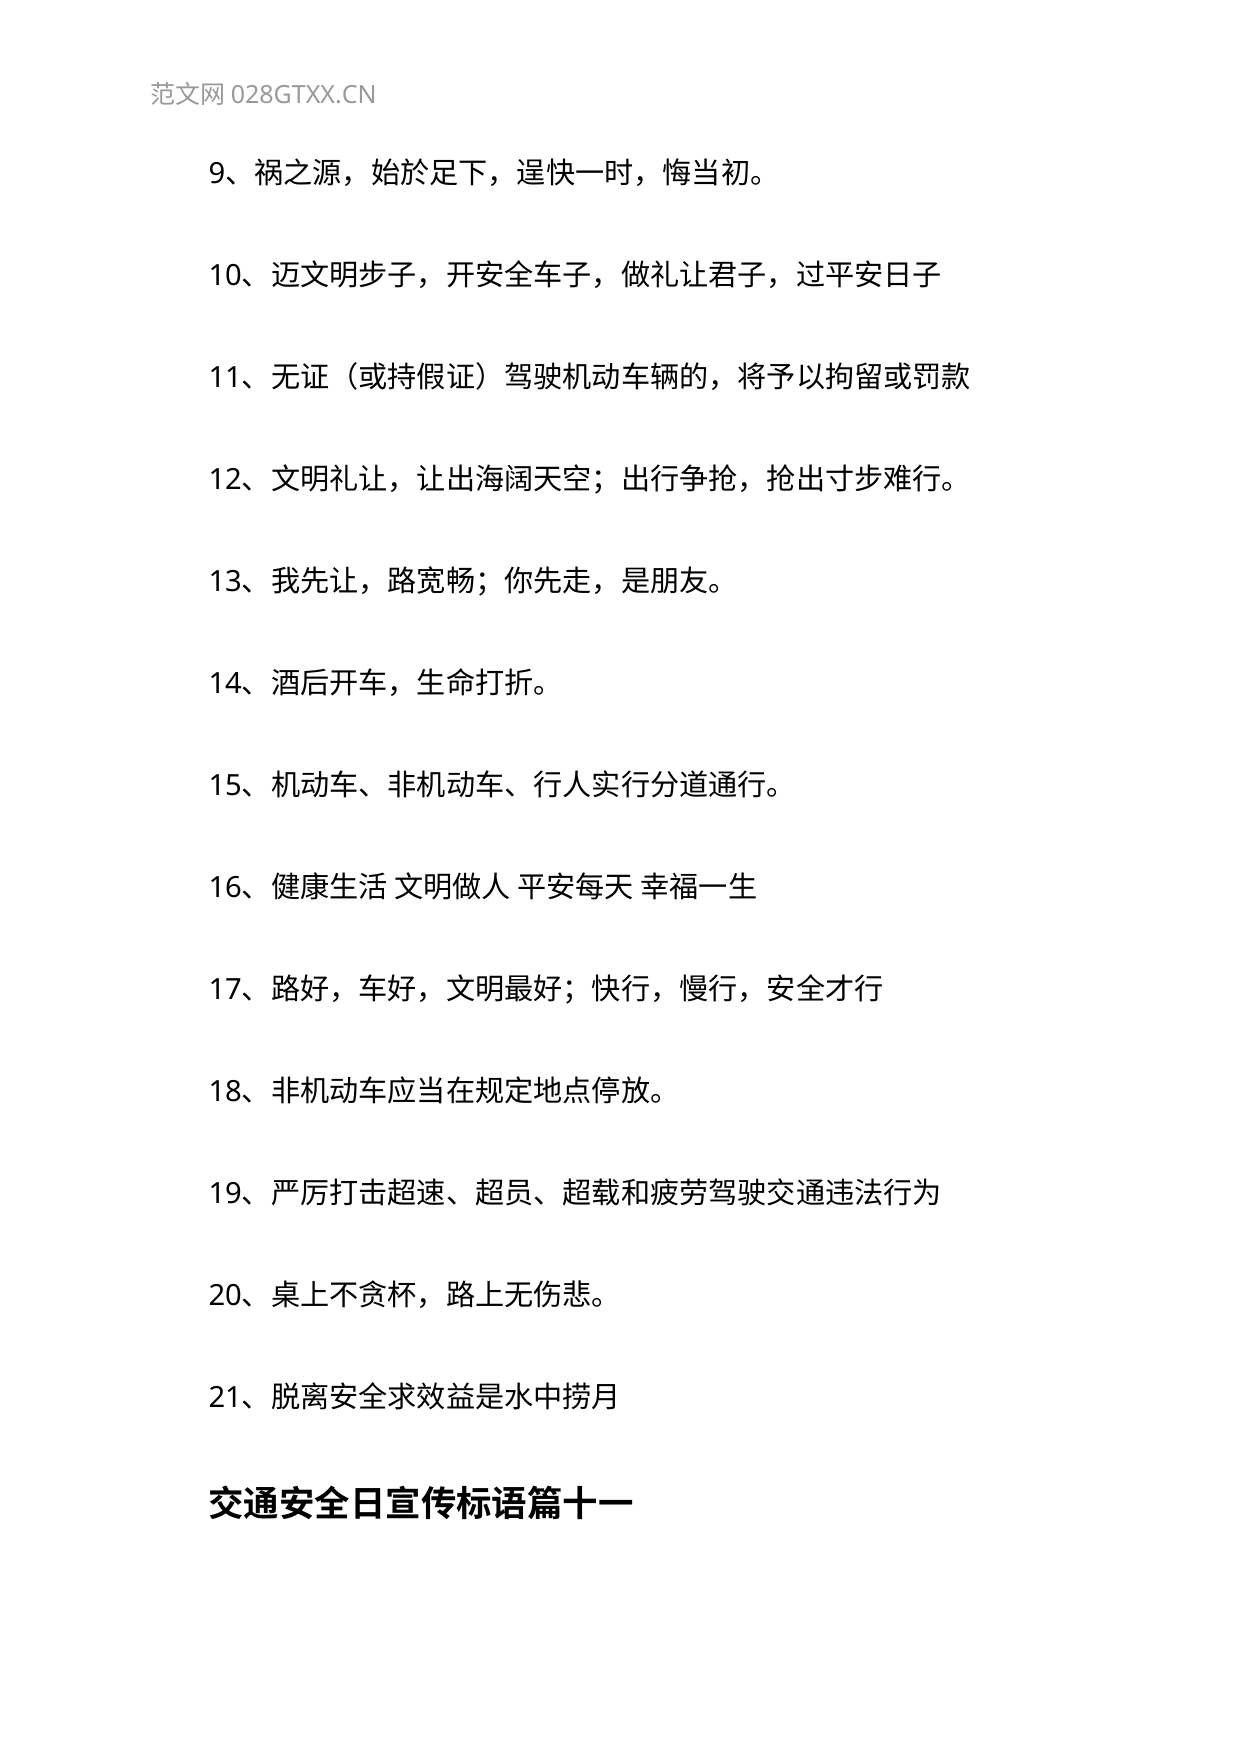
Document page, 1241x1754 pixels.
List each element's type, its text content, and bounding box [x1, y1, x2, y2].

text 20、桌上不贪杯，路上无伤悲。 [150, 1272, 1090, 1314]
text 交通安全日宣传标语篇十一 [150, 1476, 1090, 1527]
text 18、非机动车应当在规定地点停放。 [150, 1068, 1090, 1110]
text 9、祸之源，始於足下，逞快一时，悔当初。 [150, 150, 1090, 192]
text 19、严厉打击超速、超员、超载和疲劳驾驶交通违法行为 [150, 1170, 1090, 1212]
text 11、无证（或持假证）驾驶机动车辆的，将予以拘留或罚款 [150, 354, 1090, 396]
text 14、酒后开车，生命打折。 [150, 660, 1090, 702]
text 13、我先让，路宽畅；你先走，是朋友。 [150, 558, 1090, 600]
text 15、机动车、非机动车、行人实行分道通行。 [150, 762, 1090, 804]
text 12、文明礼让，让出海阔天空；出行争抢，抢出寸步难行。 [150, 456, 1090, 498]
text 16、健康生活 文明做人 平安每天 幸福一生 [150, 864, 1090, 906]
text 21、脱离安全求效益是水中捞月 [150, 1374, 1090, 1416]
text 10、迈文明步子，开安全车子，做礼让君子，过平安日子 [150, 252, 1090, 294]
text 17、路好，车好，文明最好；快行，慢行，安全才行 [150, 966, 1090, 1008]
